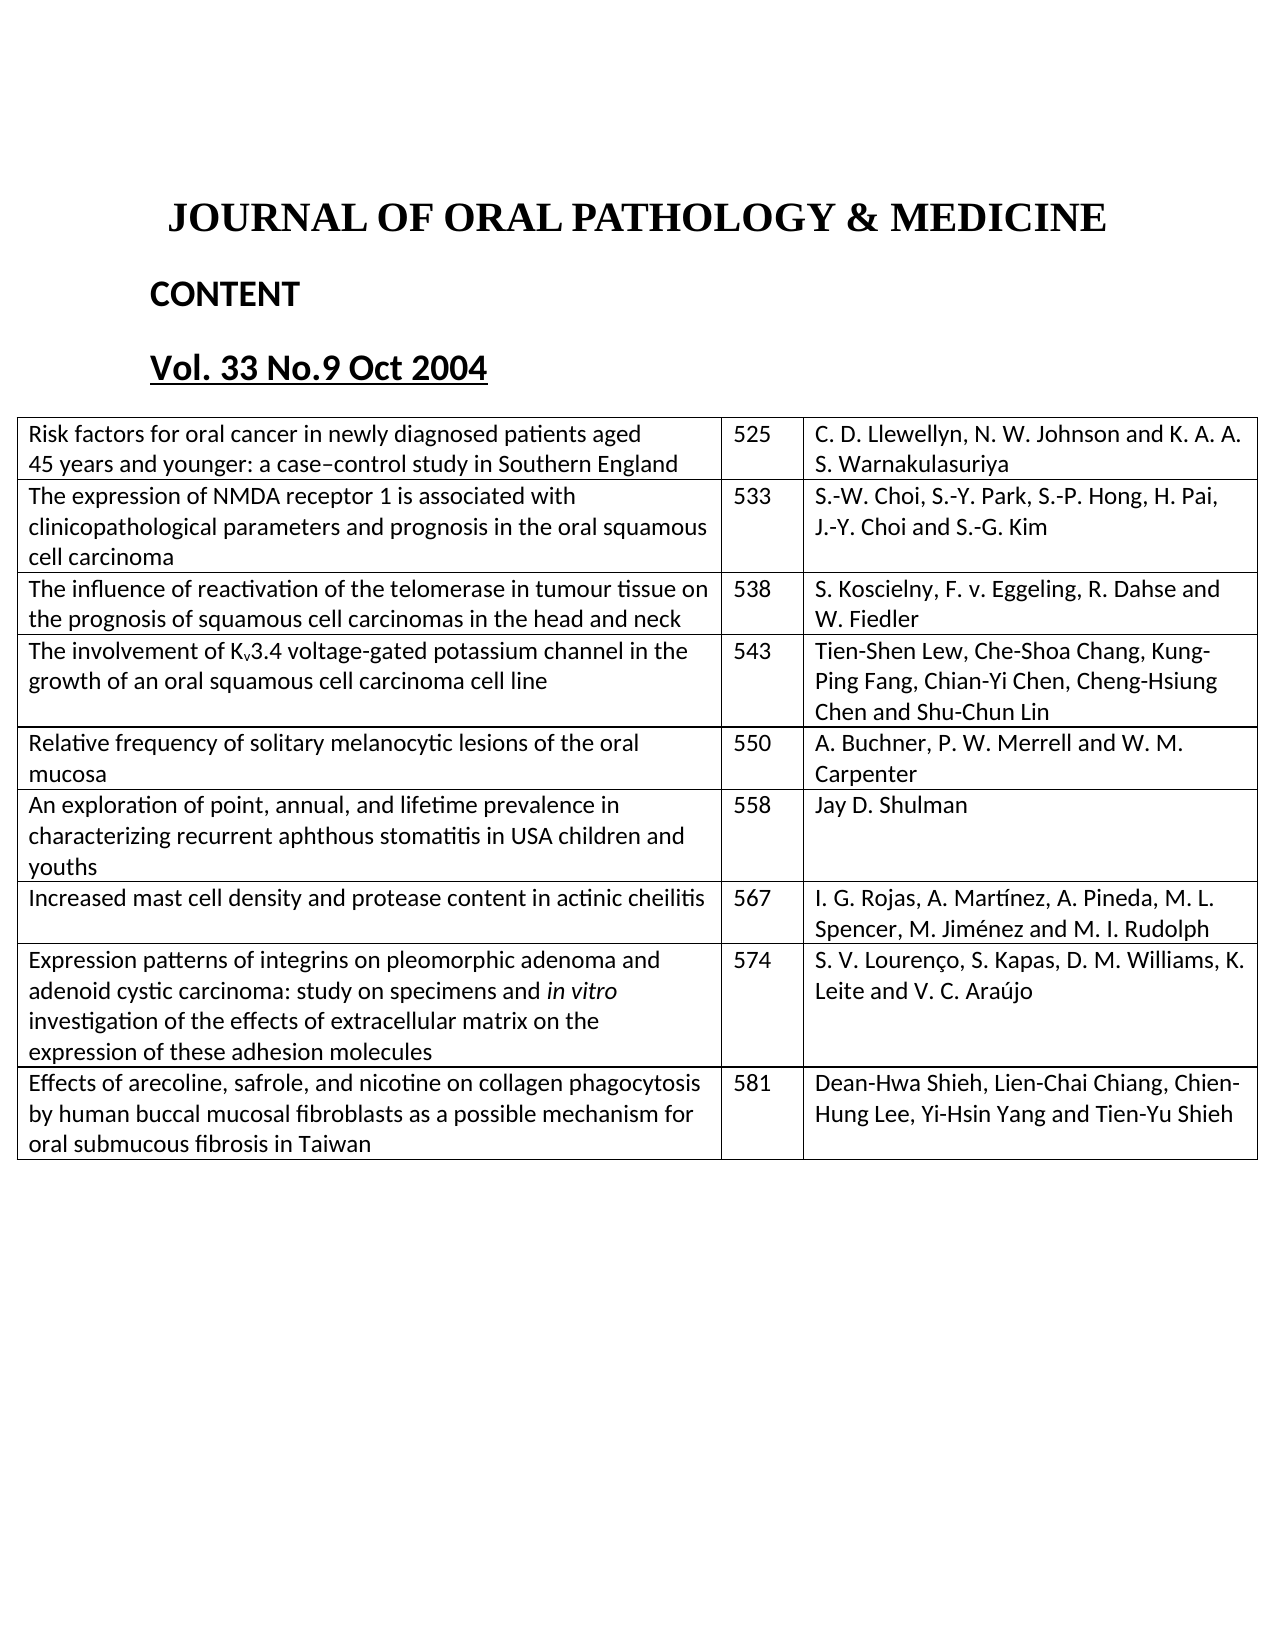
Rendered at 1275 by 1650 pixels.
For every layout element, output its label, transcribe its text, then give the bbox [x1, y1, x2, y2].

table_cell I. G. Rojas, A. Martínez, A. Pineda, M. L. Spencer, M. Jiménez and M. I. Rudolph [804, 882, 1257, 943]
table_cell Tien-Shen Lew, Che-Shoa Chang, Kung-Ping Fang, Chian-Yi Chen, Cheng-Hsiung Chen and Shu-Chun Lin [804, 635, 1257, 726]
table_cell 574 [722, 944, 803, 1066]
text CONTENT [150, 270, 1125, 316]
table_cell Relative frequency of solitary melanocytic lesions of the oral mucosa [18, 728, 721, 788]
text JOURNAL OF ORAL PATHOLOGY & MEDICINE [150, 193, 1125, 241]
table_cell The expression of NMDA receptor 1 is associated with clinicopathological parameters and prognosis in the oral squamous cell carcinoma [18, 480, 721, 572]
table_cell Effects of arecoline, safrole, and nicotine on collagen phagocytosis by human buccal mucosal fibroblasts as a possible mechanism for oral submucous fibrosis in Taiwan [18, 1068, 721, 1159]
table_cell 558 [722, 790, 803, 881]
table_cell Dean-Hwa Shieh, Lien-Chai Chiang, Chien-Hung Lee, Yi-Hsin Yang and Tien-Yu Shieh [804, 1068, 1257, 1159]
table_cell S. Koscielny, F. v. Eggeling, R. Dahse and W. Fiedler [804, 573, 1257, 634]
table_cell 581 [722, 1068, 803, 1159]
table_cell S. V. Lourenço, S. Kapas, D. M. Williams, K. Leite and V. C. Araújo [804, 944, 1257, 1066]
table_cell 567 [722, 882, 803, 943]
table_cell 543 [722, 635, 803, 726]
table_cell Expression patterns of integrins on pleomorphic adenoma and adenoid cystic carcinoma: study on specimens and in vitro investigation of the effects of extracellular matrix on the expression of these adhesion molecules [18, 944, 721, 1066]
table_cell The involvement of Kv3.4 voltage-gated potassium channel in the growth of an oral squamous cell carcinoma cell line [18, 635, 721, 726]
table_header Risk factors for oral cancer in newly diagnosed patients aged 45 years and younger: a case–control study in Southern England [18, 418, 721, 479]
table_cell S.-W. Choi, S.-Y. Park, S.-P. Hong, H. Pai, J.-Y. Choi and S.-G. Kim [804, 480, 1257, 572]
table_cell Jay D. Shulman [804, 790, 1257, 881]
table_cell A. Buchner, P. W. Merrell and W. M. Carpenter [804, 728, 1257, 788]
text Vol. 33 No.9 Oct 2004 [150, 343, 1125, 389]
table_cell 550 [722, 728, 803, 788]
table_header 525 [722, 418, 803, 479]
table_cell An exploration of point, annual, and lifetime prevalence in characterizing recurrent aphthous stomatitis in USA children and youths [18, 790, 721, 881]
table_cell Increased mast cell density and protease content in actinic cheilitis [18, 882, 721, 943]
table_cell The influence of reactivation of the telomerase in tumour tissue on the prognosis of squamous cell carcinomas in the head and neck [18, 573, 721, 634]
table_cell 533 [722, 480, 803, 572]
table_header C. D. Llewellyn, N. W. Johnson and K. A. A. S. Warnakulasuriya [804, 418, 1257, 479]
table_cell 538 [722, 573, 803, 634]
